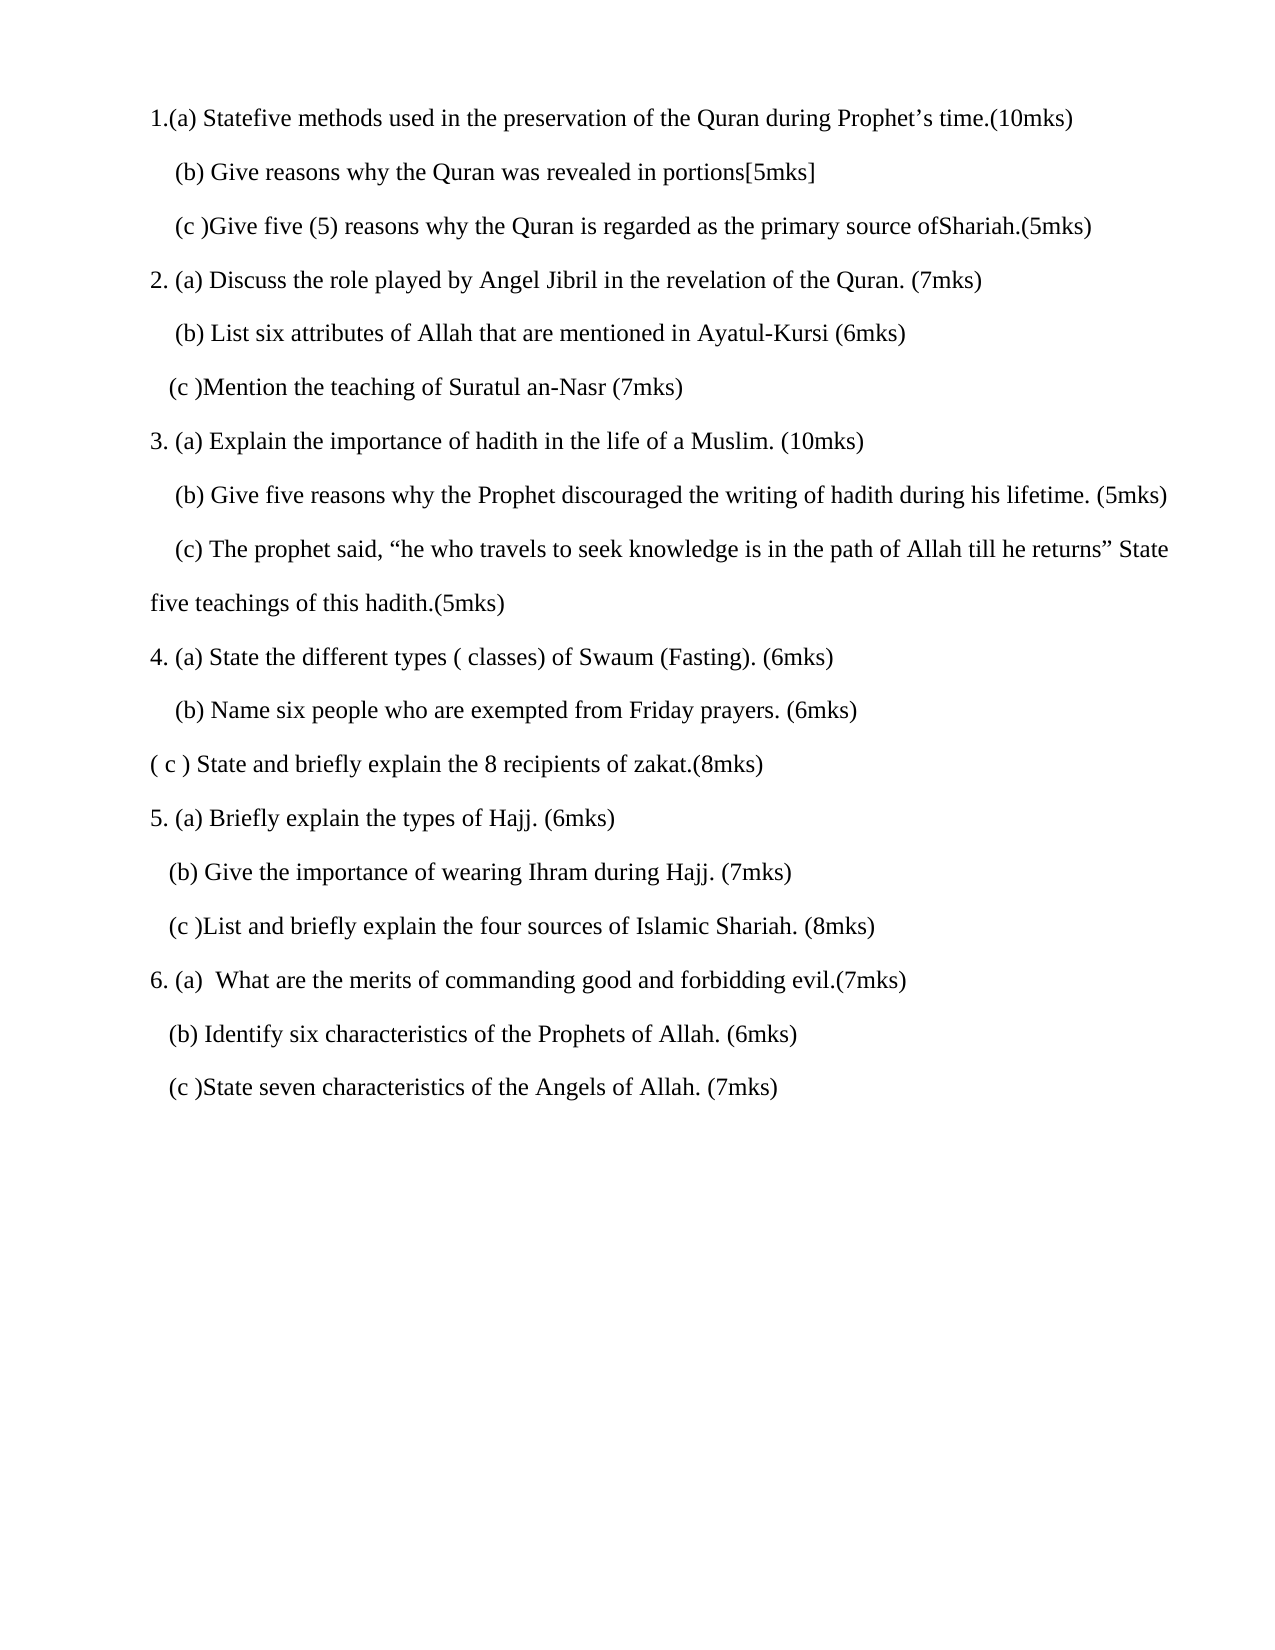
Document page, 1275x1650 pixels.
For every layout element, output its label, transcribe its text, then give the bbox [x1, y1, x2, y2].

text 2. (a) Discuss the role played by Angel Jibril in the revelation of the Quran. (7mks) [150, 265, 1209, 293]
text (b) Give five reasons why the Prophet discouraged the writing of hadith during his lifetime. (5mks) [150, 480, 1209, 509]
text five teachings of this hadith.(5mks) [150, 588, 1209, 617]
text ( c ) State and briefly explain the 8 recipients of zakat.(8mks) [150, 749, 1209, 778]
text (c )List and briefly explain the four sources of Islamic Shariah. (8mks) [150, 911, 1209, 940]
text 5. (a) Briefly explain the types of Hajj. (6mks) [150, 803, 1209, 832]
text (c )State seven characteristics of the Angels of Allah. (7mks) [150, 1072, 1209, 1101]
text (b) Identify six characteristics of the Prophets of Allah. (6mks) [150, 1019, 1209, 1047]
text (b) Name six people who are exempted from Friday prayers. (6mks) [150, 696, 1209, 724]
text (c )Give five (5) reasons why the Quran is regarded as the primary source ofShariah.(5mks) [150, 211, 1209, 239]
text 1.(a) Statefive methods used in the preservation of the Quran during Prophet’s time.(10mks) [150, 103, 1209, 132]
text 6. (a) What are the merits of commanding good and forbidding evil.(7mks) [150, 965, 1209, 993]
text (b) Give the importance of wearing Ihram during Hajj. (7mks) [150, 857, 1209, 886]
text 3. (a) Explain the importance of hadith in the life of a Muslim. (10mks) [150, 426, 1209, 455]
text (c )Mention the teaching of Suratul an-Nasr (7mks) [150, 372, 1209, 401]
text (b) Give reasons why the Quran was revealed in portions[5mks] [150, 157, 1209, 186]
text (b) List six attributes of Allah that are mentioned in Ayatul-Kursi (6mks) [150, 318, 1209, 347]
text (c) The prophet said, “he who travels to seek knowledge is in the path of Allah till he returns” State [150, 534, 1209, 563]
text 4. (a) State the different types ( classes) of Swaum (Fasting). (6mks) [150, 642, 1209, 670]
